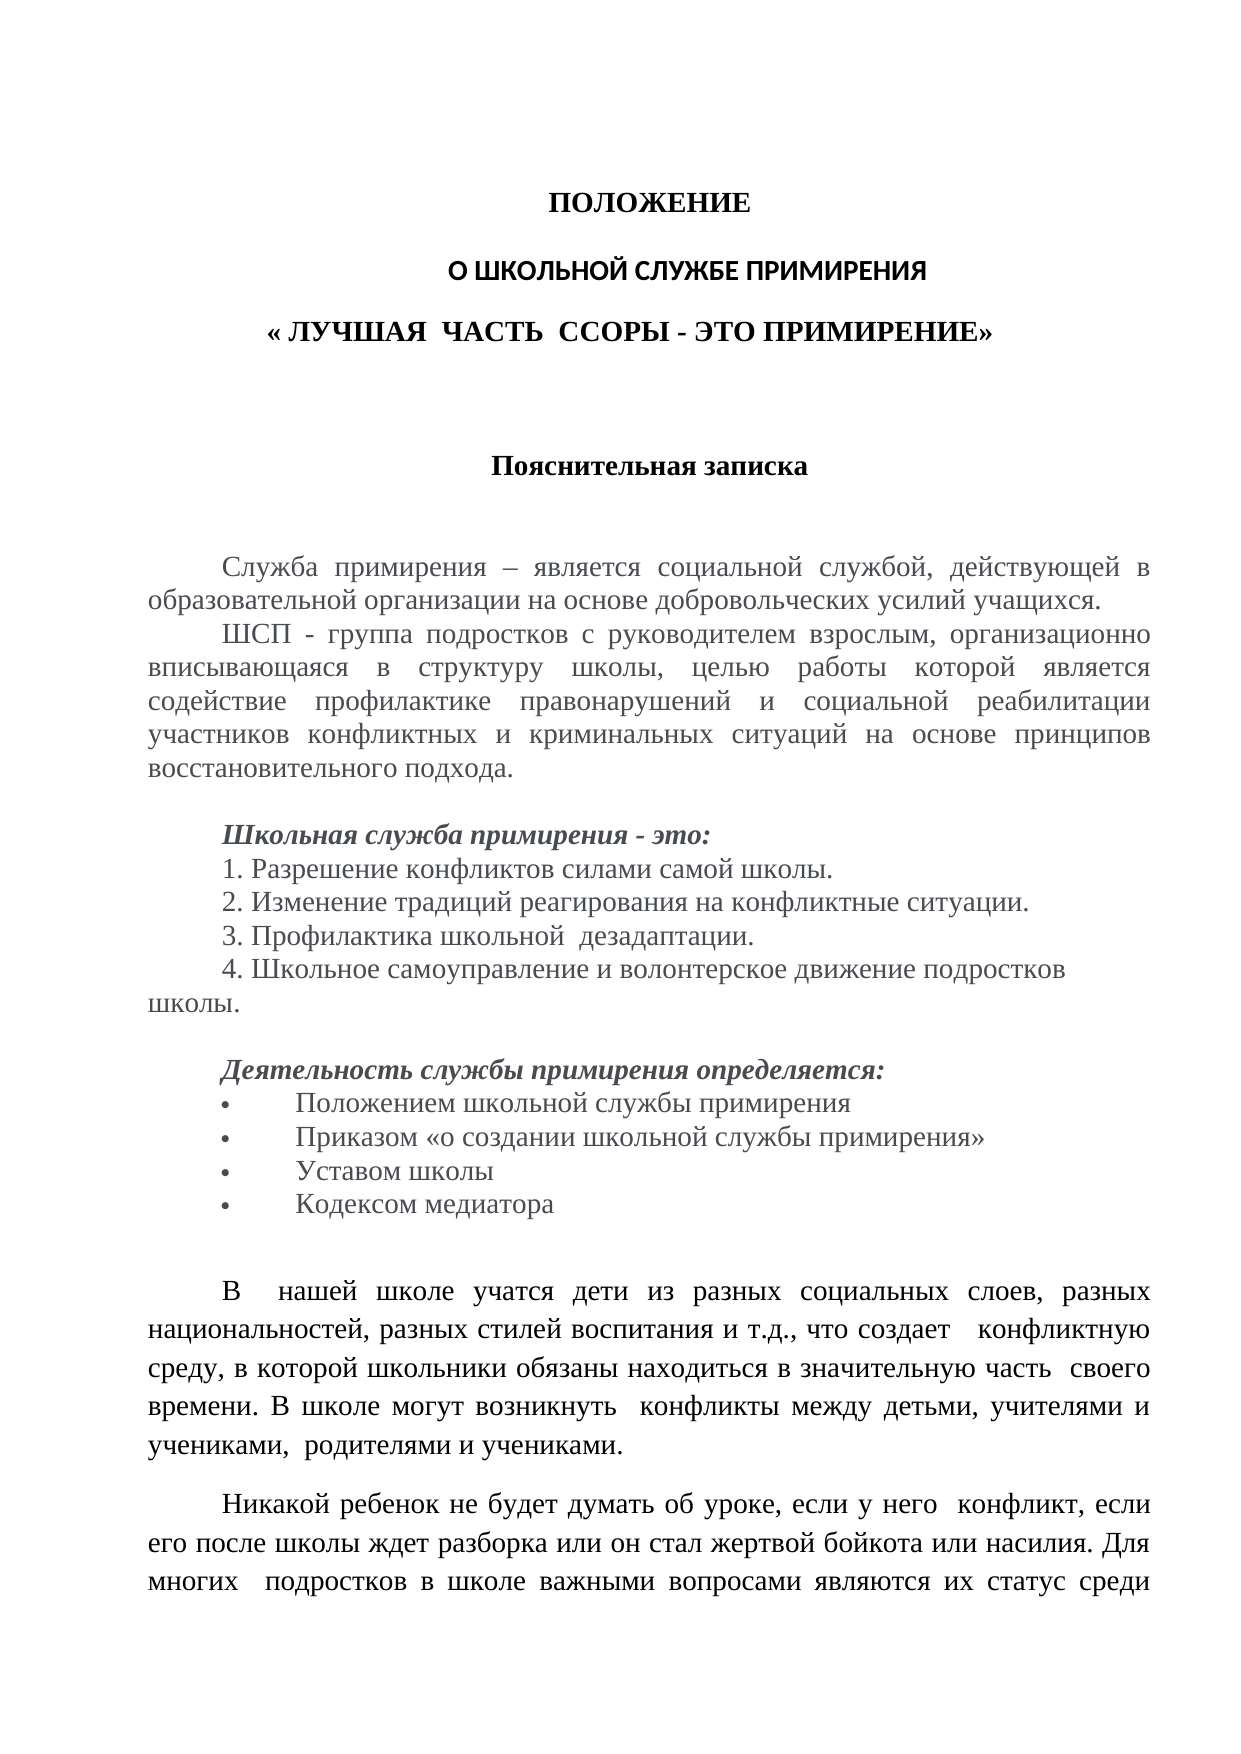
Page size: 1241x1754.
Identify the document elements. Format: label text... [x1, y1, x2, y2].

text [148, 1486, 1152, 1597]
subtitle « ЛУЧШАЯ ЧАСТЬ ССОРЫ - ЭТО ПРИМИРЕНИЕ» [148, 314, 1152, 348]
text ШСП - группа подростков с руководителем взрослым, организационно вписывающаяся в структуру школы, целью работы которой является содействие профилактике правонарушений и социальной реабилитации участников конфликтных и криминальных ситуаций на основе принципов восстановительного подхода. [148, 616, 1152, 784]
subtitle Пояснительная записка [148, 448, 1152, 482]
subtitle ПОЛОЖЕНИЕ [148, 185, 1152, 219]
text 1. Разрешение конфликтов силами самой школы. [148, 851, 1152, 884]
text О ШКОЛЬНОЙ СЛУЖБЕ ПРИМИРЕНИЯ [148, 252, 1152, 288]
text В нашей школе учатся дети из разных социальных слоев, разных национальностей, разных стилей воспитания и т.д., что создает конфликтную среду, в которой школьники обязаны находиться в значительную часть своего времени. В школе могут возникнуть конфликты между детьми, учителями и учениками, родителями и учениками. [148, 1273, 1152, 1460]
text Деятельность службы примирения определяется: [148, 1052, 1152, 1086]
text Школьная служба примирения - это: [148, 817, 1152, 851]
text 4. Школьное самоуправление и волонтерское движение подростков школы. [148, 951, 1152, 1018]
text Служба примирения – является социальной службой, действующей в образовательной организации на основе добровольческих усилий учащихся. [148, 549, 1152, 616]
list Кодексом медиатора [148, 1186, 1152, 1220]
text 3. Профилактика школьной дезадаптации. [148, 918, 1152, 951]
list Приказом «о создании школьной службы примирения» [148, 1119, 1152, 1153]
list Положением школьной службы примирения [148, 1086, 1152, 1119]
list Уставом школы [148, 1153, 1152, 1186]
text 2. Изменение традиций реагирования на конфликтные ситуации. [148, 884, 1152, 918]
